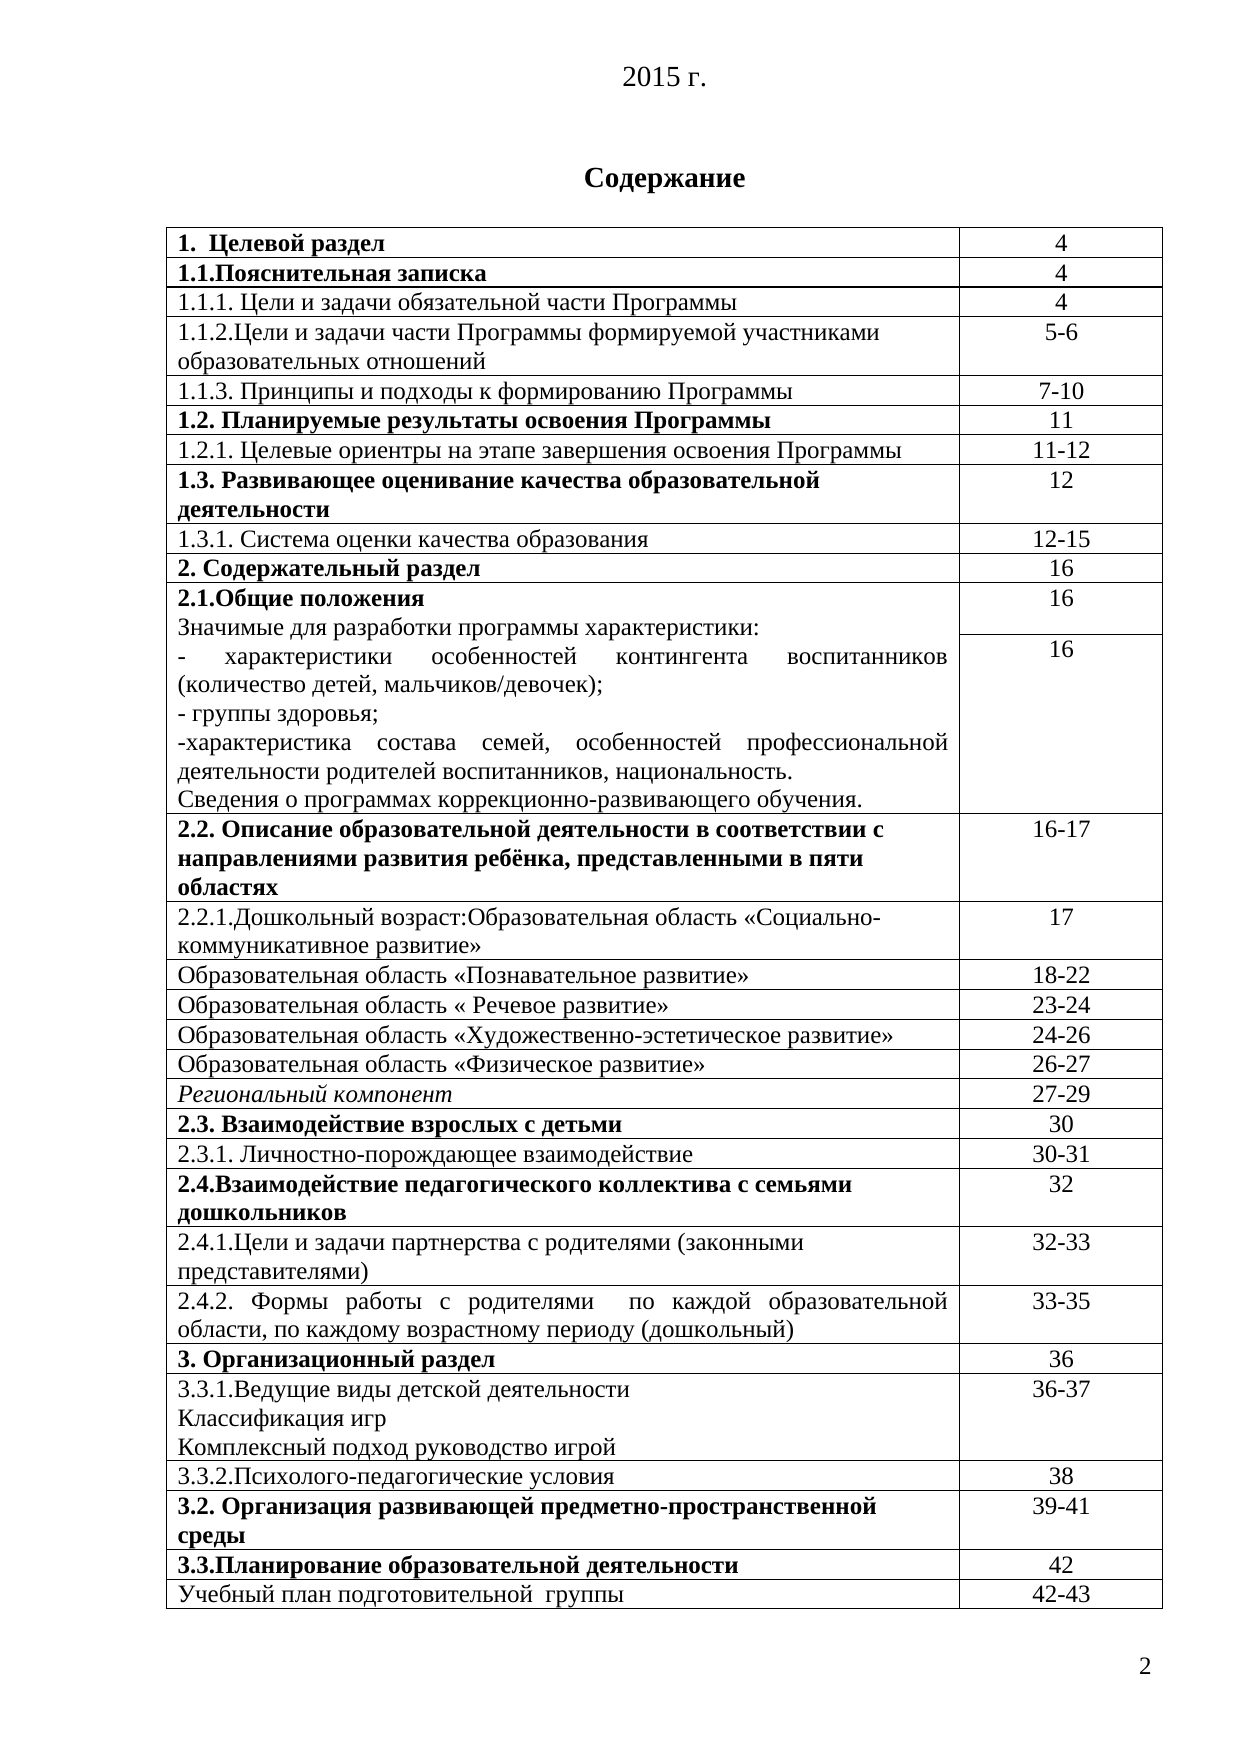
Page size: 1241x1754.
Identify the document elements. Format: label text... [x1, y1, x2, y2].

table_cell Образовательная область «Физическое развитие» [167, 1050, 959, 1078]
table_cell 3. Организационный раздел [167, 1344, 959, 1373]
table_cell 12 [960, 465, 1162, 523]
table_cell 2. Содержательный раздел [167, 554, 959, 582]
table_cell 1.2. Планируемые результаты освоения Программы [167, 406, 959, 434]
table_cell 2.1.Общие положения Значимые для разработки программы характеристики: - характеристики особенностей контингента воспитанников (количество детей, мальчиков/девочек); - группы здоровья; -характеристика состава семей, особенностей профессиональной деятельности родителей воспитанников, национальность. Сведения о программах коррекционно-развивающего обучения. [167, 583, 959, 813]
table_cell 2.3. Взаимодействие взрослых с детьми [167, 1109, 959, 1138]
table_cell 33-35 [960, 1286, 1162, 1343]
table_cell 32-33 [960, 1227, 1162, 1285]
table_cell 24-26 [960, 1020, 1162, 1048]
table_cell 2.2.1.Дошкольный возраст:Образовательная область «Социально-коммуникативное развитие» [167, 902, 959, 959]
table_cell 1.1.1. Цели и задачи обязательной части Программы [167, 288, 959, 316]
table_cell 1.2.1. Целевые ориентры на этапе завершения освоения Программы [167, 435, 959, 464]
table_cell 1.1.Пояснительная записка [167, 258, 959, 286]
table_cell 11-12 [960, 435, 1162, 464]
table_cell 1.1.3. Принципы и подходы к формированию Программы [167, 376, 959, 404]
table_cell 2.4.2. Формы работы с родителями по каждой образовательной области, по каждому возрастному периоду (дошкольный) [167, 1286, 959, 1343]
table_cell 39-41 [960, 1491, 1162, 1549]
table_cell 2.2. Описание образовательной деятельности в соответствии с направлениями развития ребёнка, представленными в пяти областях [167, 814, 959, 901]
table_cell 17 [960, 902, 1162, 959]
table_cell Региональный компонент [167, 1079, 959, 1108]
table_cell 7-10 [960, 376, 1162, 404]
table_cell 16-17 [960, 814, 1162, 901]
table_cell 3.2. Организация развивающей предметно-пространственной среды [167, 1491, 959, 1549]
table_cell Образовательная область « Речевое развитие» [167, 990, 959, 1019]
table_cell 3.3.2.Психолого-педагогические условия [167, 1461, 959, 1490]
table_cell 2.3.1. Личностно-порождающее взаимодействие [167, 1139, 959, 1168]
table_cell 16 [960, 583, 1162, 633]
table_cell 2.4.1.Цели и задачи партнерства с родителями (законными представителями) [167, 1227, 959, 1285]
table_cell 42-43 [960, 1580, 1162, 1608]
table_cell 3.3.Планирование образовательной деятельности [167, 1550, 959, 1578]
table_cell 1.3. Развивающее оценивание качества образовательной деятельности [167, 465, 959, 523]
table_cell 26-27 [960, 1050, 1162, 1078]
table_header 1. Целевой раздел [167, 228, 959, 257]
table_cell 16 [960, 554, 1162, 582]
table_cell 4 [960, 258, 1162, 286]
text Содержание [177, 160, 1152, 193]
table_cell 5-6 [960, 317, 1162, 375]
table_header 4 [960, 228, 1162, 257]
table_cell 4 [960, 288, 1162, 316]
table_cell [167, 1580, 959, 1608]
table_cell 27-29 [960, 1079, 1162, 1108]
table_cell 2.4.Взаимодействие педагогического коллектива с семьями дошкольников [167, 1169, 959, 1226]
table_cell 12-15 [960, 524, 1162, 552]
table_cell 30-31 [960, 1139, 1162, 1168]
table_cell 36 [960, 1344, 1162, 1373]
table_cell 18-22 [960, 960, 1162, 989]
table_cell 23-24 [960, 990, 1162, 1019]
table_cell Образовательная область «Художественно-эстетическое развитие» [167, 1020, 959, 1048]
table_cell 16 [960, 635, 1162, 813]
table_cell 38 [960, 1461, 1162, 1490]
table_cell 32 [960, 1169, 1162, 1226]
table_cell Образовательная область «Познавательное развитие» [167, 960, 959, 989]
table_cell 36-37 [960, 1374, 1162, 1460]
table_cell 1.3.1. Система оценки качества образования [167, 524, 959, 552]
table_cell 42 [960, 1550, 1162, 1578]
table_cell 30 [960, 1109, 1162, 1138]
table_cell 11 [960, 406, 1162, 434]
table_cell 1.1.2.Цели и задачи части Программы формируемой участниками образовательных отношений [167, 317, 959, 375]
table_cell 3.3.1.Ведущие виды детской деятельности Классификация игр Комплексный подход руководство игрой [167, 1374, 959, 1460]
